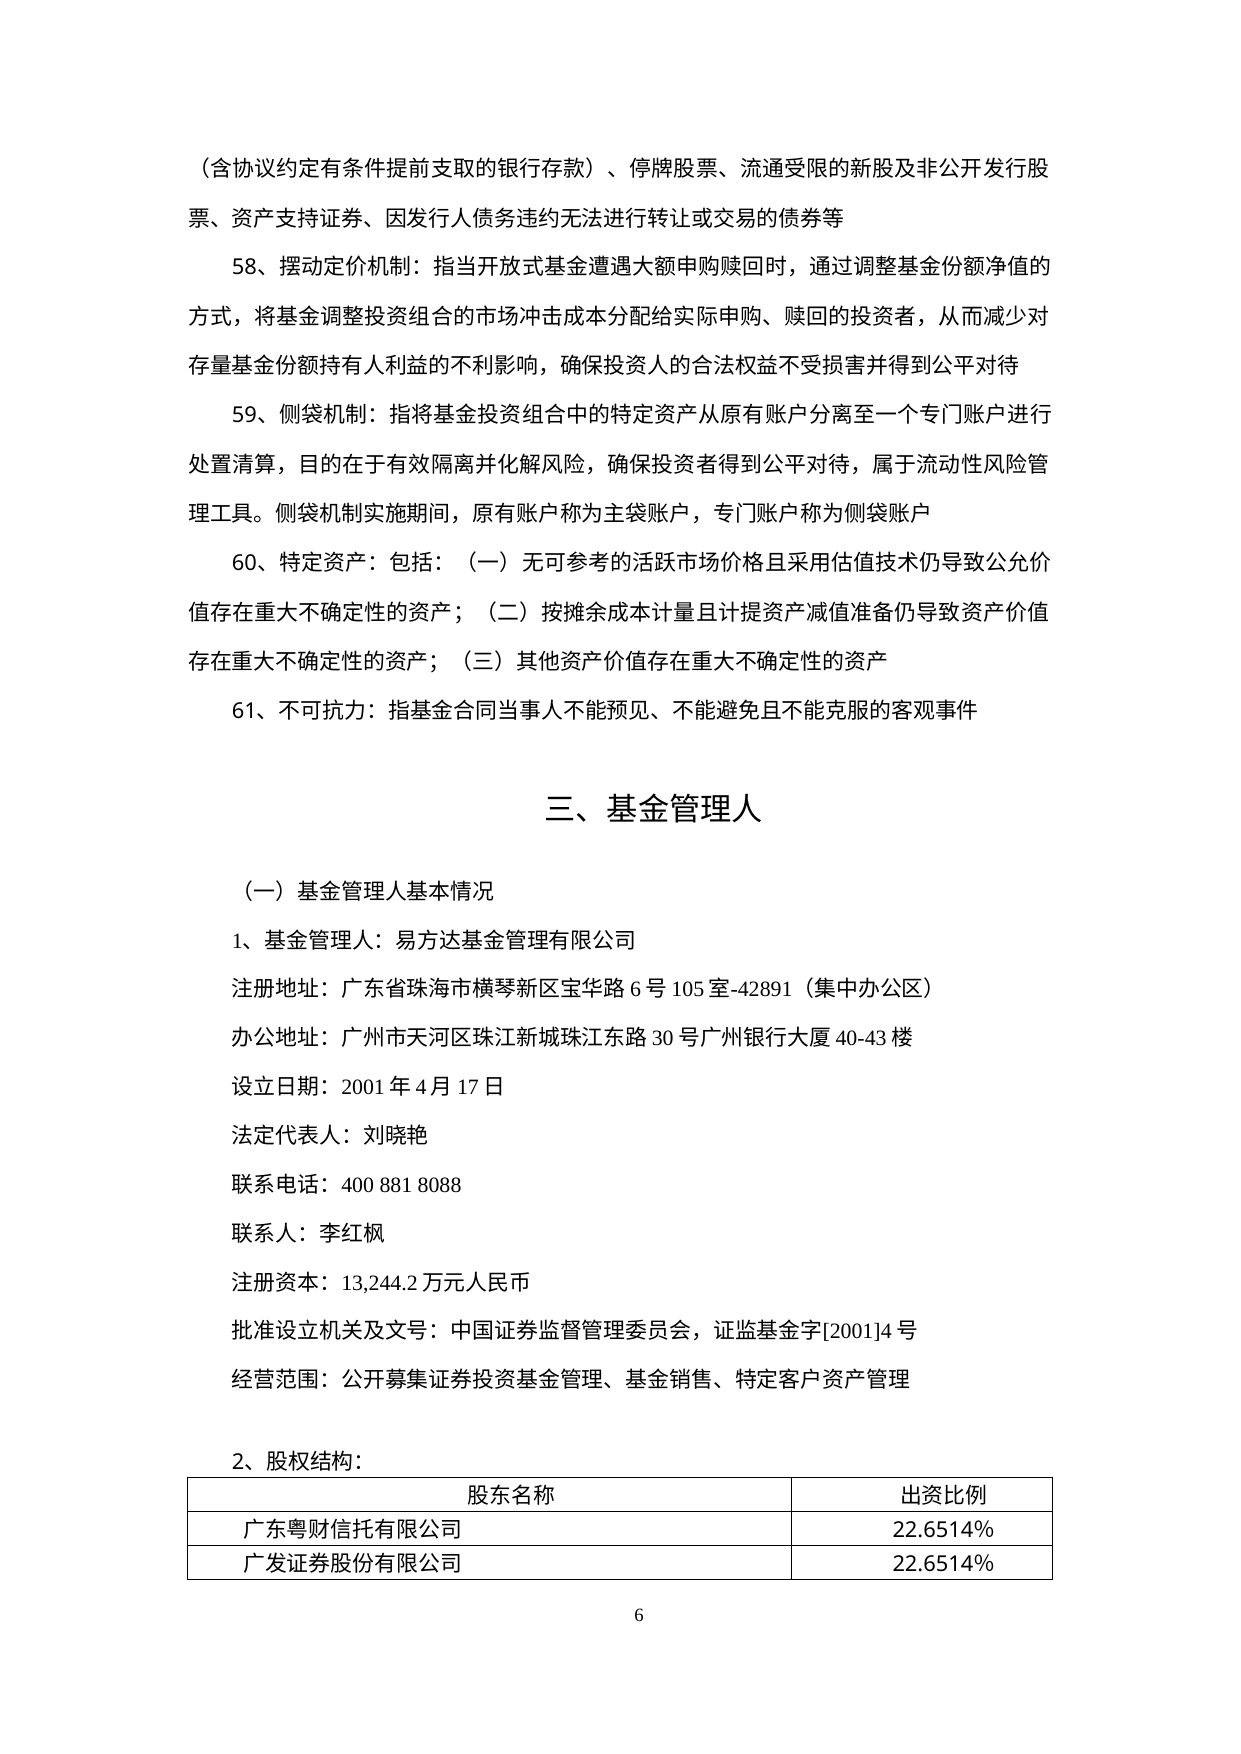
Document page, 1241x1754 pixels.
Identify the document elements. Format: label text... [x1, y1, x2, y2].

text 注册资本：13,244.2万元人民币 [188, 1264, 1052, 1297]
text 联系电话：400 881 8088 [188, 1166, 1052, 1199]
text 59、侧袋机制：指将基金投资组合中的特定资产从原有账户分离至一个专门账户进行处置清算，目的在于有效隔离并化解风险，确保投资者得到公平对待，属于流动性风险管理工具。侧袋机制实施期间，原有账户称为主袋账户，专门账户称为侧袋账户 [188, 397, 1052, 528]
text 批准设立机关及文号：中国证券监督管理委员会，证监基金字[2001]4号 [188, 1313, 1052, 1346]
text 2、股权结构： [188, 1443, 1052, 1477]
text 三、基金管理人 [188, 774, 1052, 840]
table_cell 广东粤财信托有限公司 [188, 1512, 791, 1545]
text （一）基金管理人基本情况 [188, 873, 1052, 906]
text 58、摆动定价机制：指当开放式基金遭遇大额申购赎回时，通过调整基金份额净值的方式，将基金调整投资组合的市场冲击成本分配给实际申购、赎回的投资者，从而减少对存量基金份额持有人利益的不利影响，确保投资人的合法权益不受损害并得到公平对待 [188, 249, 1052, 381]
text 1、基金管理人：易方达基金管理有限公司 [188, 922, 1052, 955]
table_cell 22.6514％ [792, 1546, 1052, 1579]
text 办公地址：广州市天河区珠江新城珠江东路30号广州银行大厦40-43楼 [188, 1020, 1052, 1053]
text 设立日期： [188, 1068, 1052, 1102]
text 61、不可抗力：指基金合同当事人不能预见、不能避免且不能克服的客观事件 [188, 692, 1052, 725]
text 60、特定资产：包括：（一）无可参考的活跃市场价格且采用估值技术仍导致公允价值存在重大不确定性的资产；（二）按摊余成本计量且计提资产减值准备仍导致资产价值存在重大不确定性的资产；（三）其他资产价值存在重大不确定性的资产 [188, 544, 1052, 676]
table_header 出资比例 [792, 1478, 1052, 1511]
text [188, 150, 1052, 233]
text 法定代表人：刘晓艳 [188, 1117, 1052, 1150]
text 注册地址：广东省珠海市横琴新区宝华路6号105室-42891（集中办公区） [188, 971, 1052, 1004]
text 联系人：李红枫 [188, 1215, 1052, 1248]
table_cell 22.6514％ [792, 1512, 1052, 1545]
text 经营范围：公开募集证券投资基金管理、基金销售、特定客户资产管理 [188, 1362, 1052, 1395]
table_header 股东名称 [188, 1478, 791, 1511]
table_cell 广发证券股份有限公司 [188, 1546, 791, 1579]
